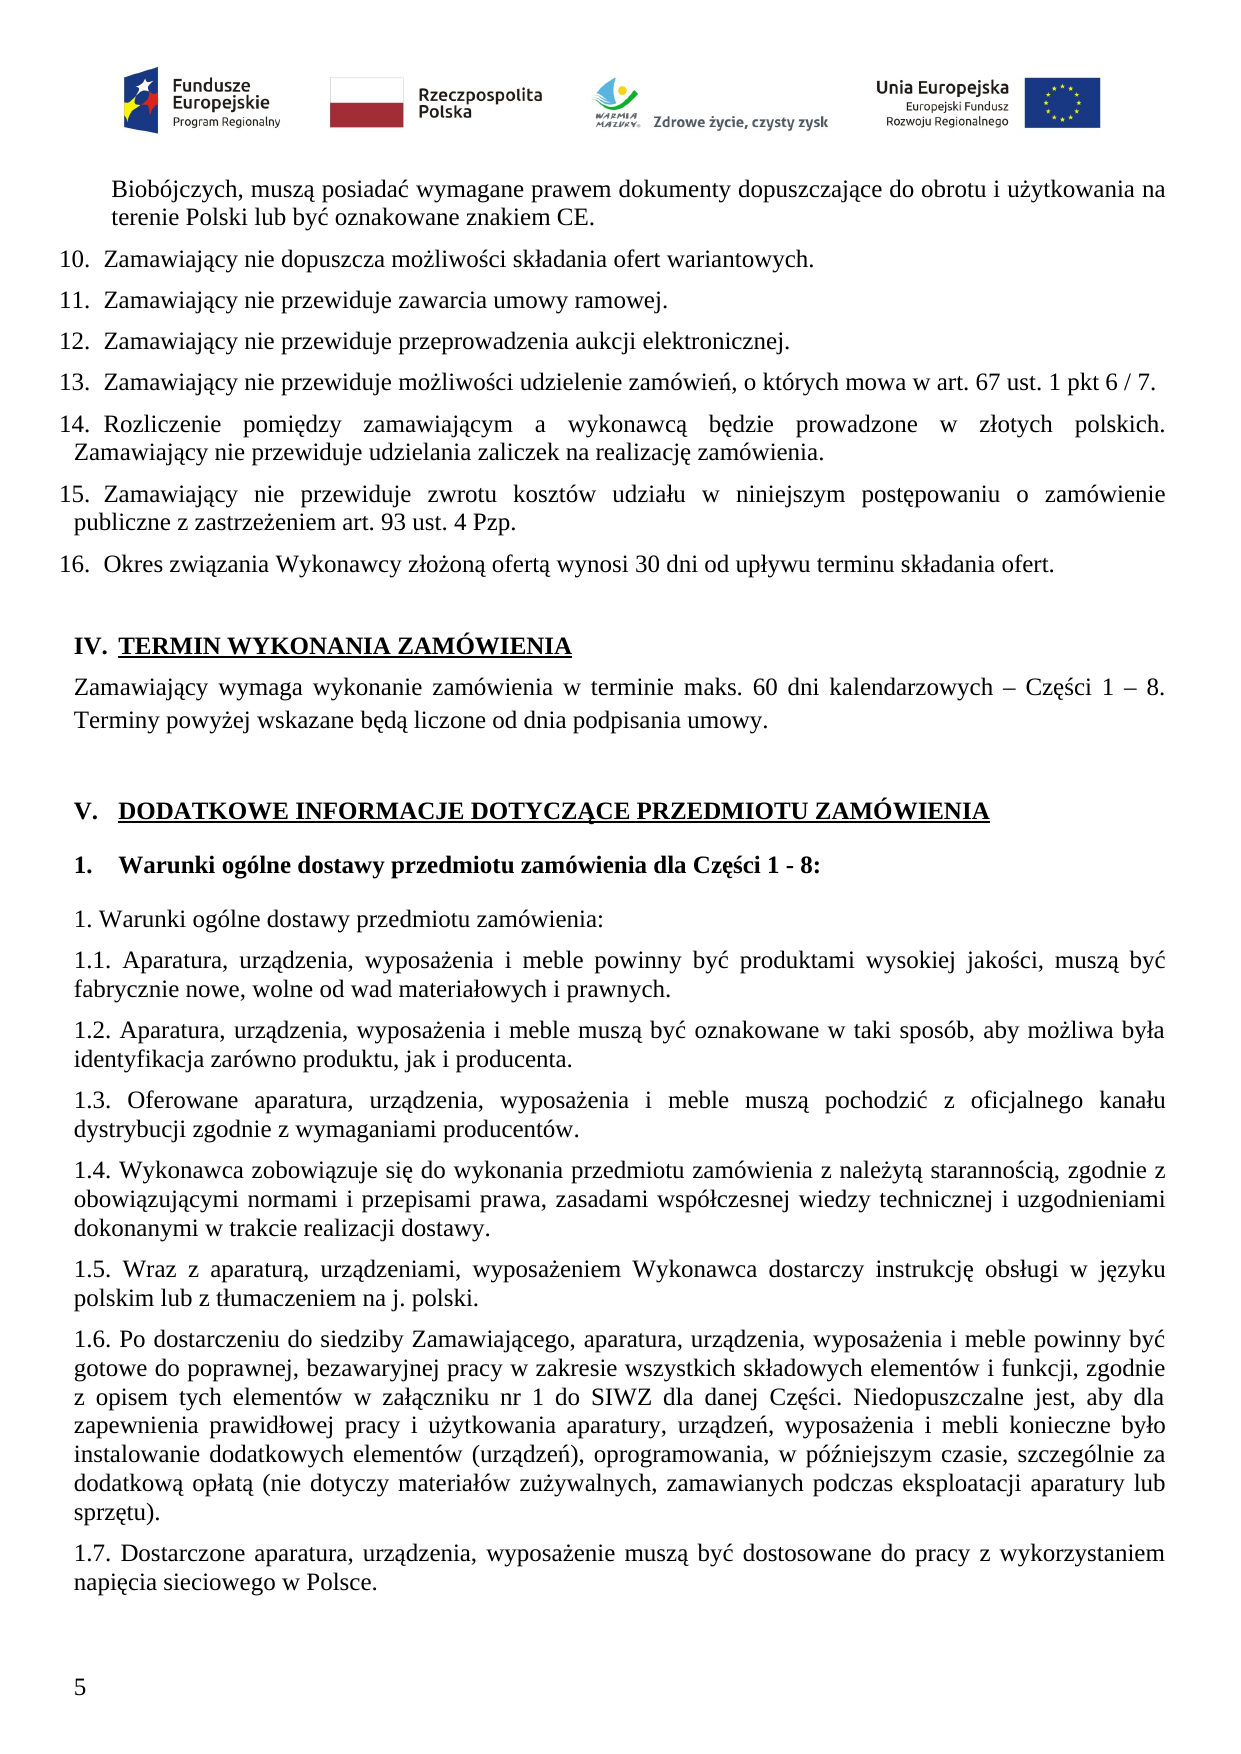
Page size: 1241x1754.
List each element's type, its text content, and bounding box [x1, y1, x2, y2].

list Zamawiający nie przewiduje przeprowadzenia aukcji elektronicznej. [59, 326, 1166, 355]
list Zamawiający nie przewiduje zwrotu kosztów udziału w niniejszym postępowaniu o zamówienie publiczne z zastrzeżeniem art. 93 ust. 4 Pzp. [59, 479, 1166, 536]
list Zamawiający nie przewiduje zawarcia umowy ramowej. [59, 285, 1166, 314]
picture [87, 47, 1135, 151]
list Zamawiający nie dopuszcza możliwości składania ofert wariantowych. [59, 244, 1166, 272]
text 1.5. Wraz z aparaturą, urządzeniami, wyposażeniem Wykonawca dostarczy instrukcję obsługi w języku polskim lub z tłumaczeniem na j. polski. [74, 1254, 1166, 1312]
list Zamawiający nie przewiduje możliwości udzielenie zamówień, o których mowa w art. 67 ust. 1 pkt 6 / 7. [59, 367, 1166, 396]
text 1.3. Oferowane aparatura, urządzenia, wyposażenia i meble muszą pochodzić z oficjalnego kanału dystrybucji zgodnie z wymaganiami producentów. [74, 1085, 1166, 1143]
list TERMIN WYKONANIA ZAMÓWIENIA [74, 631, 1166, 660]
list DODATKOWE INFORMACJE DOTYCZĄCE PRZEDMIOTU ZAMÓWIENIA [74, 796, 1166, 825]
text 1.6. Po dostarczeniu do siedziby Zamawiającego, aparatura, urządzenia, wyposażenia i meble powinny być gotowe do poprawnej, bezawaryjnej pracy w zakresie wszystkich składowych elementów i funkcji, zgodnie z opisem tych elementów w załączniku nr 1 do SIWZ dla danej Części. Niedopuszczalne jest, aby dla zapewnienia prawidłowej pracy i użytkowania aparatury, urządzeń, wyposażenia i mebli konieczne było instalowanie dodatkowych elementów (urządzeń), oprogramowania, w późniejszym czasie, szczególnie za dodatkową opłatą (nie dotyczy materiałów zużywalnych, zamawianych podczas eksploatacji aparatury lub sprzętu). [74, 1324, 1166, 1525]
text 1.1. Aparatura, urządzenia, wyposażenia i meble powinny być produktami wysokiej jakości, muszą być fabrycznie nowe, wolne od wad materiałowych i prawnych. [74, 945, 1166, 1003]
text 1.4. Wykonawca zobowiązuje się do wykonania przedmiotu zamówienia z należytą starannością, zgodnie z obowiązującymi normami i przepisami prawa, zasadami współczesnej wiedzy technicznej i uzgodnieniami dokonanymi w trakcie realizacji dostawy. [74, 1155, 1166, 1242]
text 1. Warunki ogólne dostawy przedmiotu zamówienia dla Części 1 - 8: [74, 850, 1166, 879]
text 1.2. Aparatura, urządzenia, wyposażenia i meble muszą być oznakowane w taki sposób, aby możliwa była identyfikacja zarówno produktu, jak i producenta. [74, 1015, 1166, 1073]
list Okres związania Wykonawcy złożoną ofertą wynosi 30 dni od upływu terminu składania ofert. [59, 549, 1166, 577]
text 1. Warunki ogólne dostawy przedmiotu zamówienia: [74, 904, 1166, 933]
text 1.7. Dostarczone aparatura, urządzenia, wyposażenie muszą być dostosowane do pracy z wykorzystaniem napięcia sieciowego w Polsce. [74, 1538, 1166, 1595]
text Zamawiający wymaga wykonanie zamówienia w terminie maks. 60 dni kalendarzowych – Części 1 – 8. Terminy powyżej wskazane będą liczone od dnia podpisania umowy. [74, 672, 1166, 734]
list Rozliczenie pomiędzy zamawiającym a wykonawcą będzie prowadzone w złotych polskich. Zamawiający nie przewiduje udzielania zaliczek na realizację zamówienia. [59, 409, 1166, 466]
